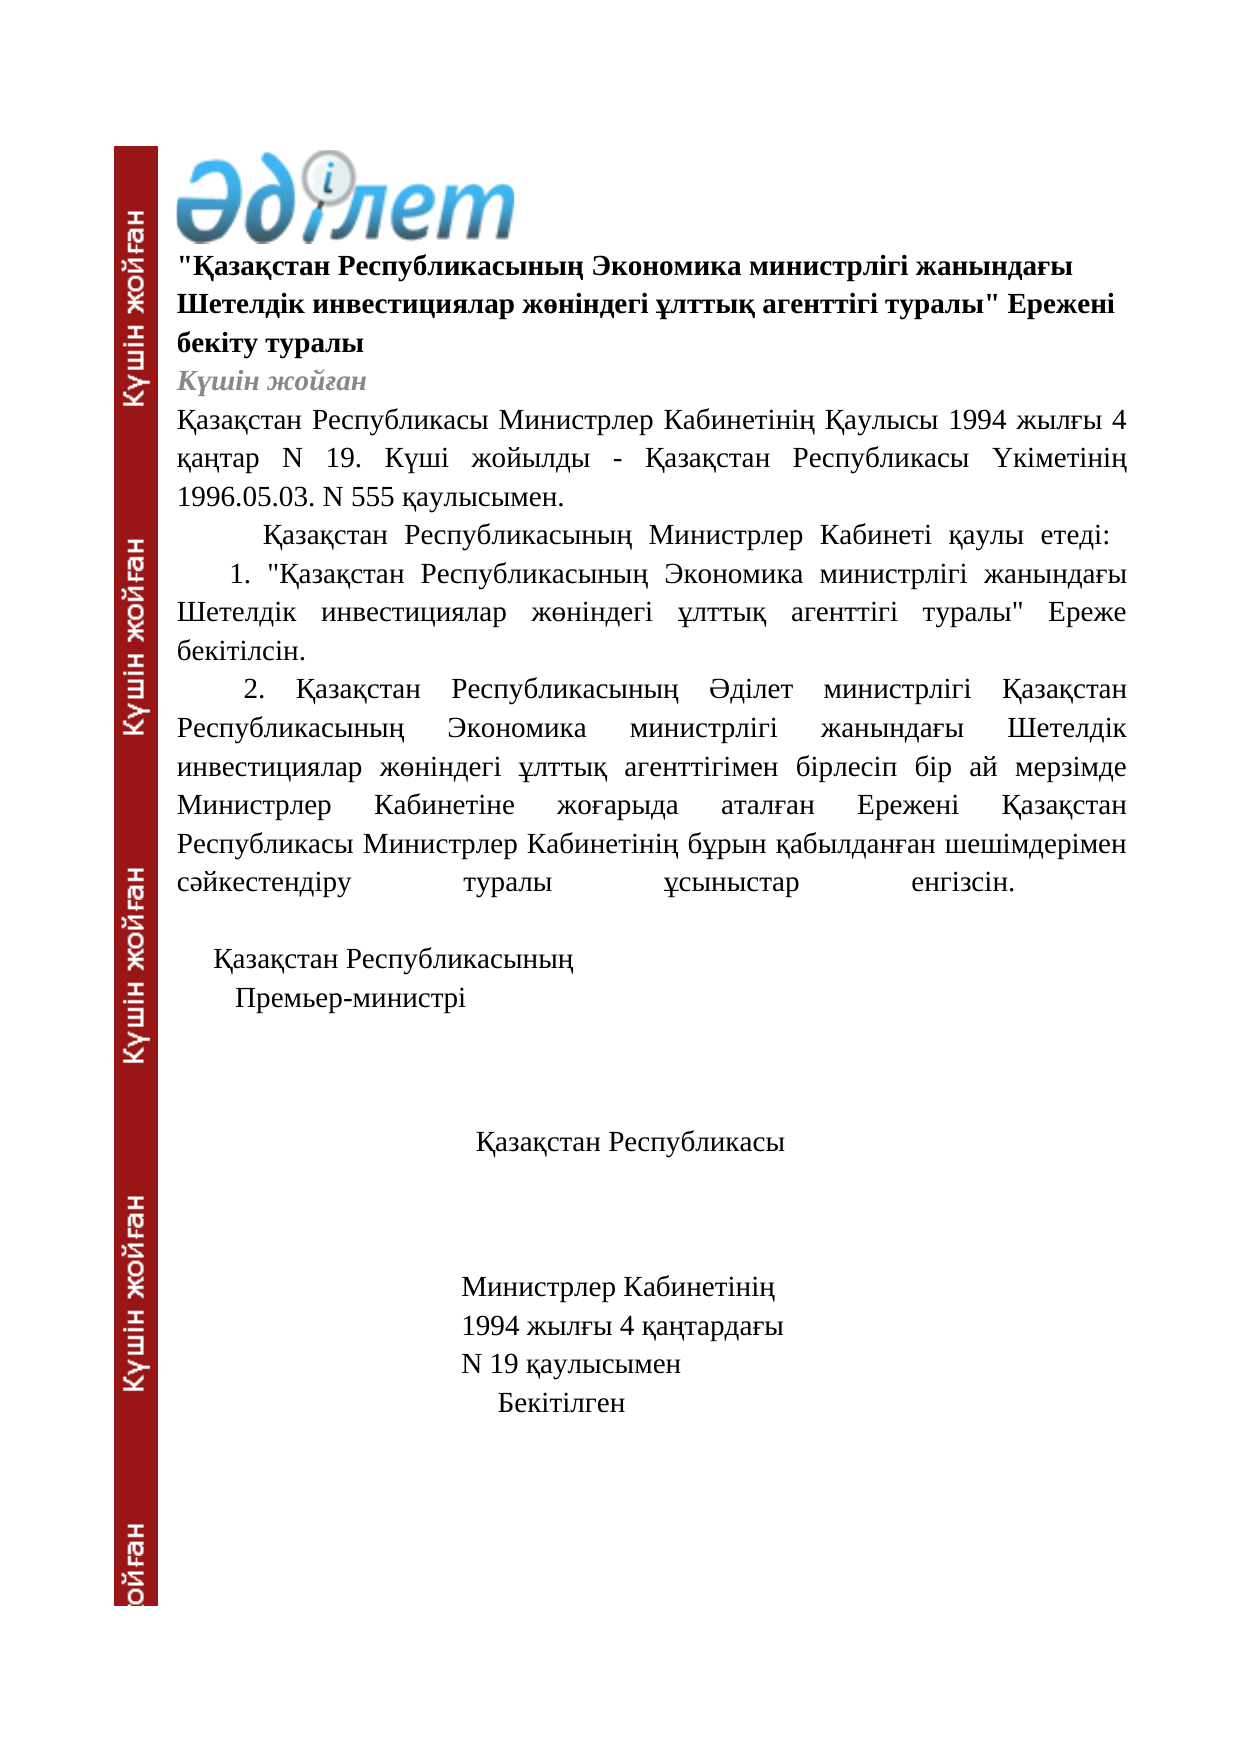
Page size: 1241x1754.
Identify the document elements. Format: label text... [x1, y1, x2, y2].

picture [114, 1158, 158, 1269]
picture [114, 512, 158, 517]
text Күшін жойған [112, 363, 1128, 397]
picture [114, 146, 158, 248]
text 1994 жылғы 4 қаңтардағы [112, 1308, 1128, 1341]
text Премьер-министрi [112, 980, 1128, 1013]
text Қазақстан Республикасы [112, 1124, 1128, 1158]
picture [114, 1418, 158, 1529]
text N 19 қаулысымен [112, 1346, 1128, 1380]
text Министрлер Кабинетiнiң [112, 1269, 1128, 1303]
picture [114, 1341, 158, 1346]
text "Қазақстан Республикасының Экономика министрлiгi жанындағы Шетелдiк инвестициялар жөнiндегi ұлттық агенттiгi туралы" Ереженi бекiту туралы [112, 248, 1128, 358]
text Қазақстан Республикасы Министрлер Кабинетiнiң Қаулысы 1994 жылғы 4 қаңтар N 19. Күшi жойылды - Қазақстан Республикасы Үкіметінің 1996.05.03. N 555 қаулысымен. [112, 402, 1128, 512]
picture [114, 397, 158, 402]
picture [114, 975, 158, 980]
picture [114, 936, 158, 941]
text Қазақстан Республикасының [112, 941, 1128, 975]
picture [114, 1380, 158, 1385]
picture [114, 1602, 158, 1606]
picture [176, 150, 515, 244]
picture [114, 1013, 158, 1124]
text Қазақстан Республикасының Министрлер Кабинетi қаулы етедi: 1. "Қазақстан Республикасының Экономика министрлiгi жанындағы Шетелдiк инвестициялар жөнiндегi ұлттық агенттiгi туралы" Ереже бекiтiлсiн. 2. Қазақстан Республикасының Әдiлет министрлiгi Қазақстан Республикасының Экономика министрлiгi жанындағы Шетелдiк инвестициялар жөнiндегi ұлттық агенттiгiмен бiрлесiп бiр ай мерзiмде Министрлер Кабинетiне жоғарыда аталған Ереженi Қазақстан Республикасы Министрлер Кабинетiнiң бұрын қабылданған шешiмдерiмен сәйкестендiру туралы ұсыныстар енгiзсiн. [112, 517, 1128, 936]
text Бекiтiлген [112, 1385, 1128, 1418]
picture [114, 358, 158, 363]
picture [114, 1303, 158, 1308]
text Қазақстан Республикасының Экономика министрлiгi жанындағы Шетелдiк инвестициялар жөнiндегi ұлттық агенттiгi туралы [112, 1529, 1128, 1602]
